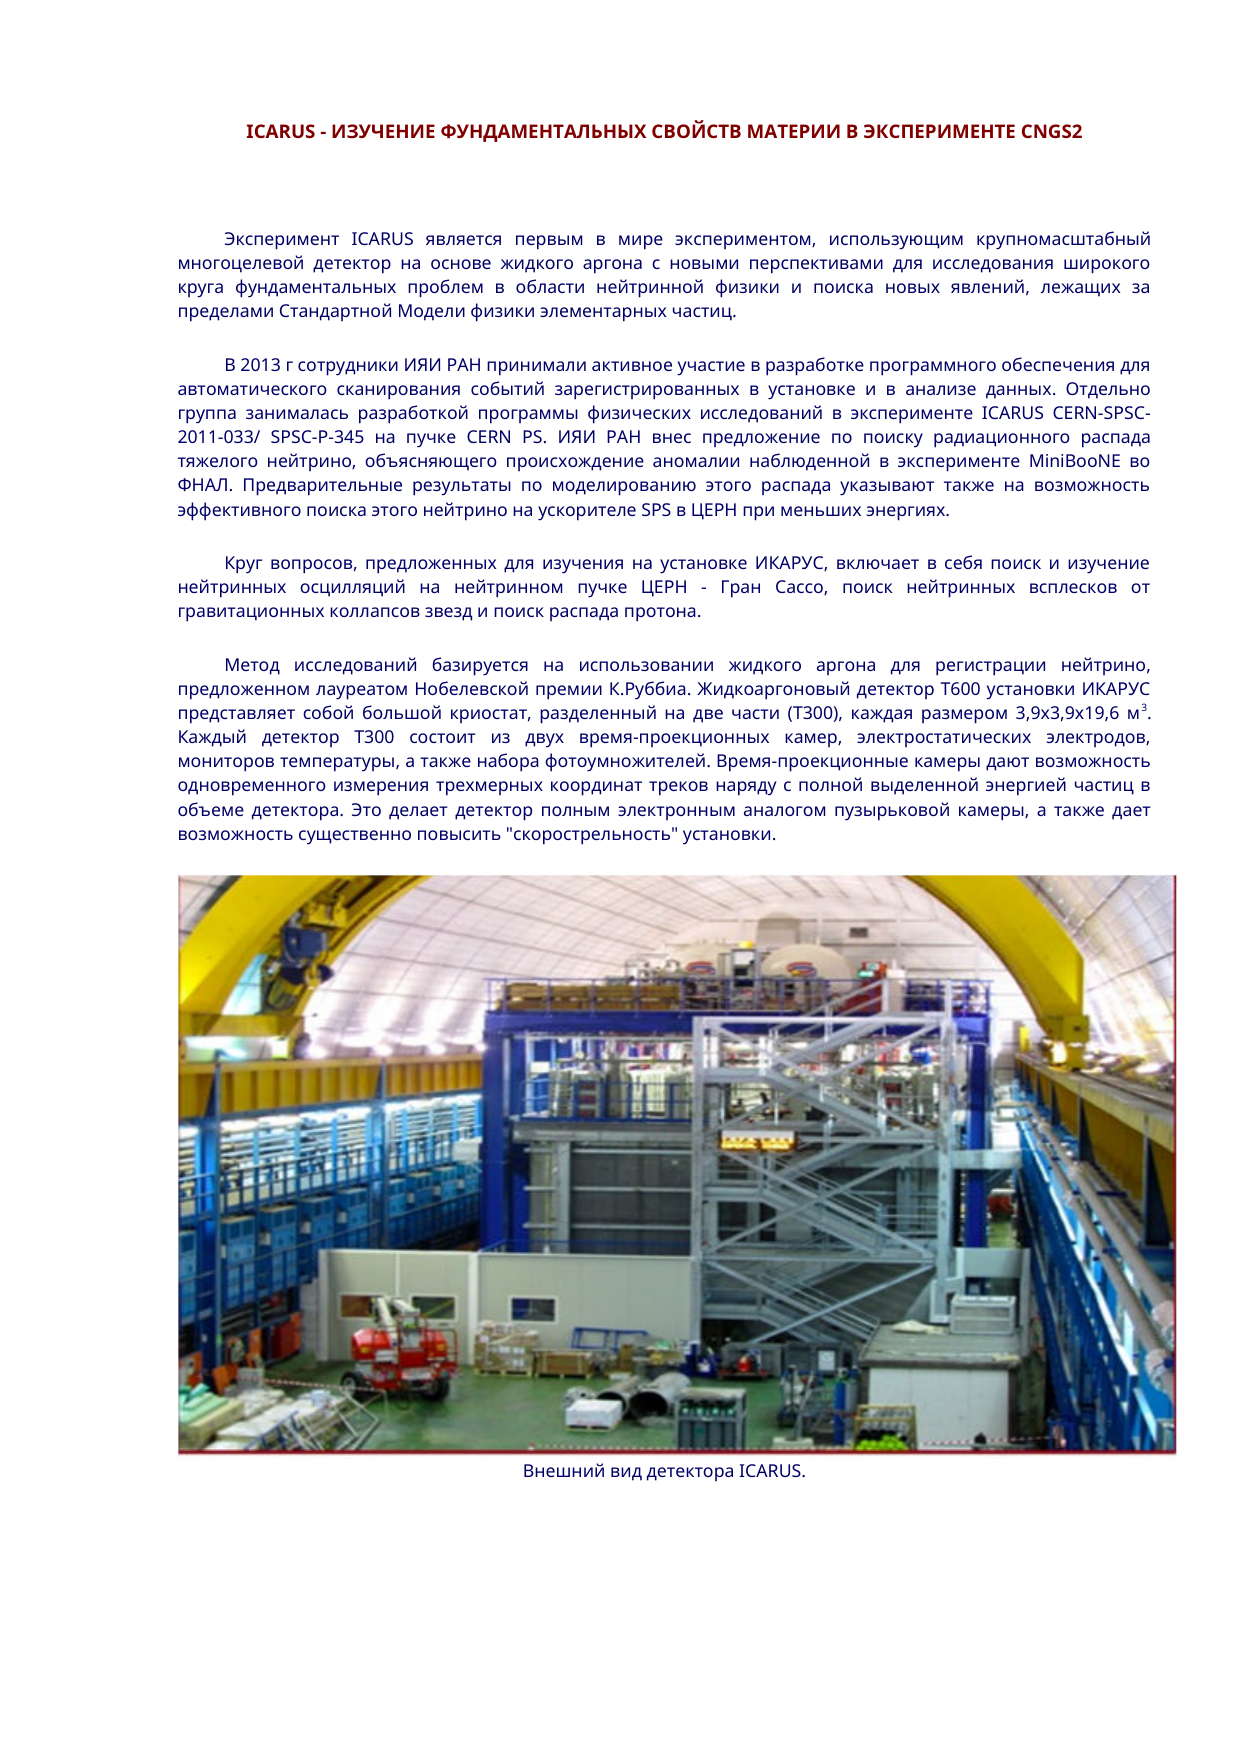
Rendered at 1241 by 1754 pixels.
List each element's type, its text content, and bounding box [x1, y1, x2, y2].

text Метод исследований базируется на использовании жидкого аргона для регистрации нейтрино, предложенном лауреатом Нобелевской премии К.Руббиа. Жидкоаргоновый детектор Т600 установки ИКАРУС представляет собой большой криостат, разделенный на две части (Т300), каждая размером 3,9х3,9х19,6 м3. Каждый детектор Т300 состоит из двух время-проекционных камер, электростатических электродов, мониторов температуры, а также набора фотоумножителей. Время-проекционные камеры дают возможность одновременного измерения трехмерных координат треков наряду с полной выделенной энергией частиц в объеме детектора. Это делает детектор полным электронным аналогом пузырьковой камеры, а также дает возможность существенно повысить "скорострельность" установки. [177, 652, 1152, 845]
text Круг вопросов, предложенных для изучения на установке ИКАРУС, включает в себя поиск и изучение нейтринных осцилляций на нейтринном пучке ЦЕРН - Гран Сассо, поиск нейтринных всплесков от гравитационных коллапсов звезд и поиск распада протона. [177, 550, 1152, 623]
text Внешний вид детектора ICARUS. [177, 1459, 1152, 1483]
picture [177, 874, 1178, 1459]
text ICARUS - ИЗУЧЕНИЕ ФУНДАМЕНТАЛЬНЫХ СВОЙСТВ МАТЕРИИ В ЭКСПЕРИМЕНТЕ CNGS2 [177, 118, 1152, 144]
text Эксперимент ICARUS является первым в мире экспериментом, использующим крупномасштабный многоцелевой детектор на основе жидкого аргона с новыми перспективами для исследования широкого круга фундаментальных проблем в области нейтринной физики и поиска новых явлений, лежащих за пределами Стандартной Модели физики элементарных частиц. [177, 226, 1152, 323]
text В 2013 г сотрудники ИЯИ РАН принимали активное участие в разработке программного обеспечения для автоматического сканирования событий зарегистрированных в установке и в анализе данных. Отдельно группа занималась разработкой программы физических исследований в эксперименте ICARUS CERN-SPSC-2011-033/ SPSC-P-345 на пучке CERN PS. ИЯИ РАН внес предложение по поиску радиационного распада тяжелого нейтрино, объясняющего происхождение аномалии наблюденной в эксперименте MiniBooNE во ФНАЛ. Предварительные результаты по моделированию этого распада указывают также на возможность эффективного поиска этого нейтрино на ускорителе SPS в ЦЕРН при меньших энергиях. [177, 352, 1152, 521]
